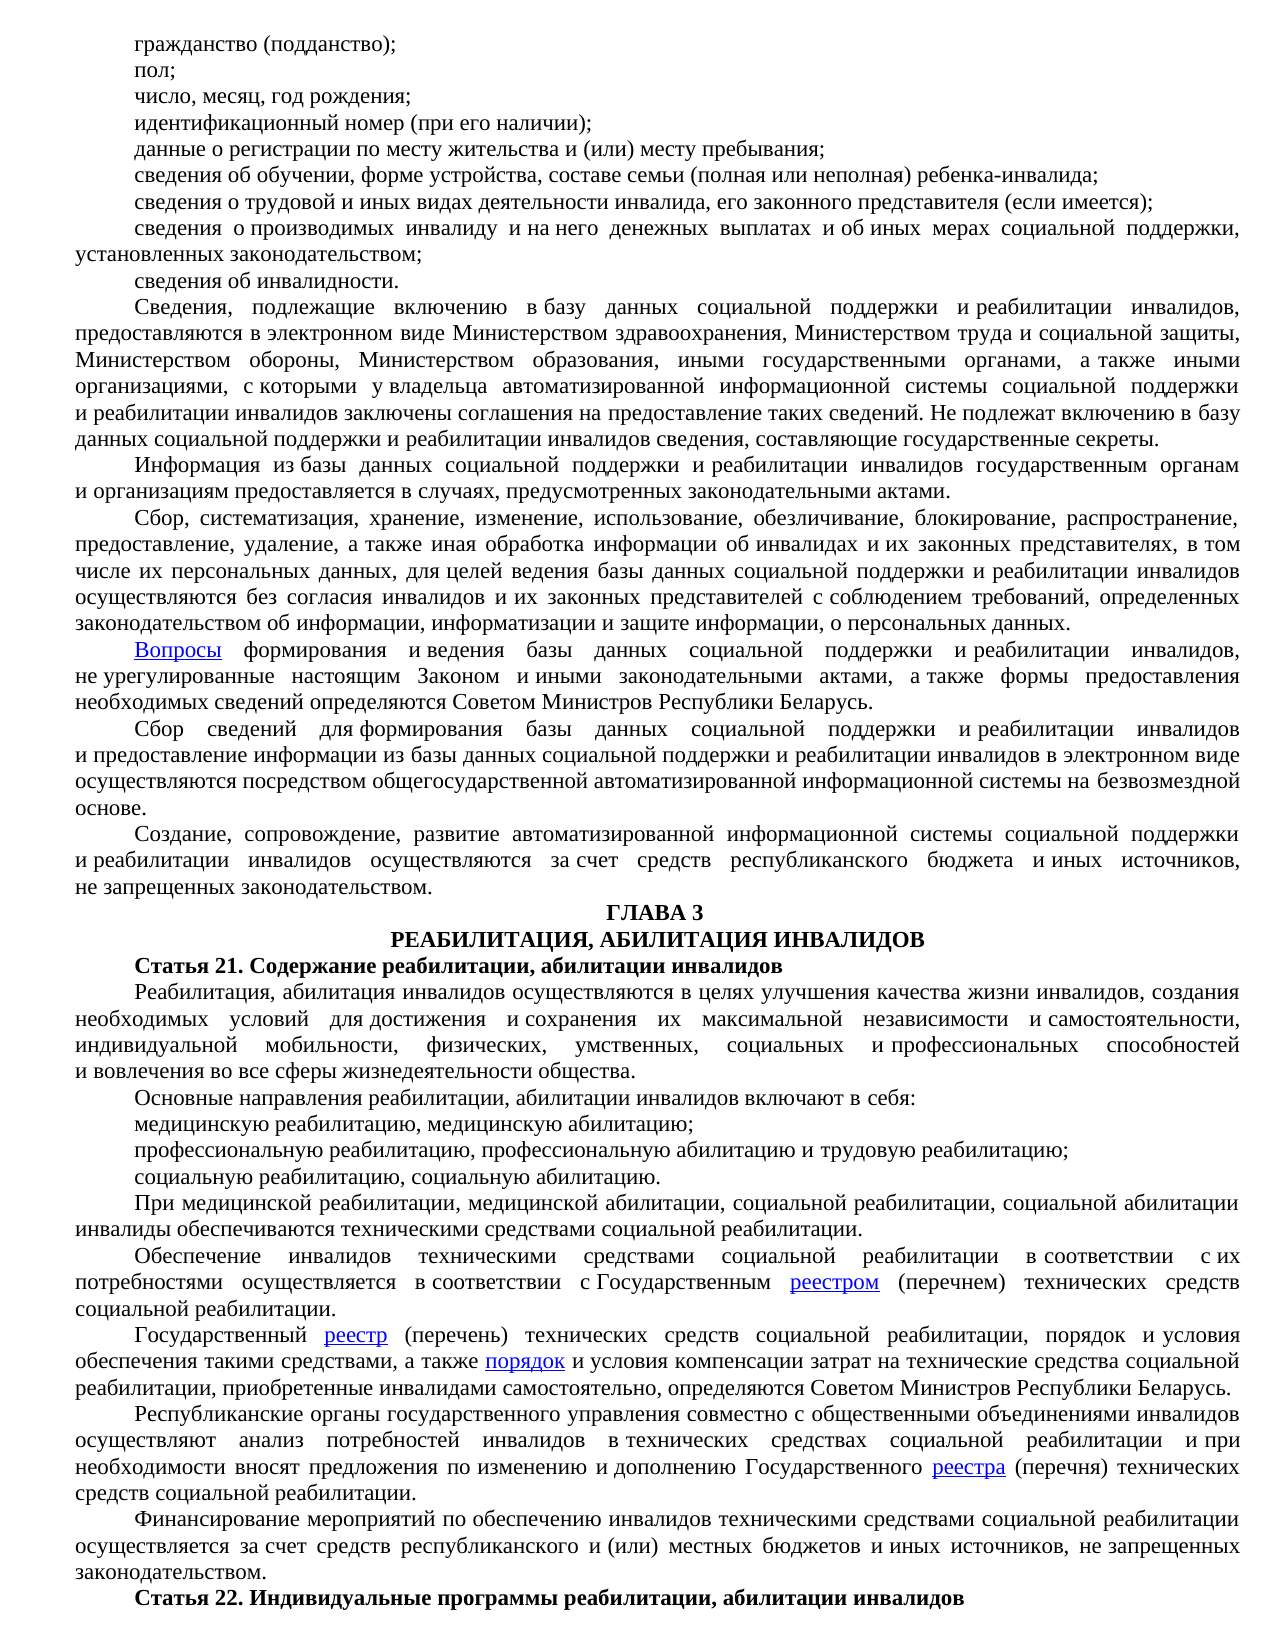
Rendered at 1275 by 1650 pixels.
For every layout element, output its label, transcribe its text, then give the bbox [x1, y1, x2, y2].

text пол; [75, 56, 1240, 82]
text Финансирование мероприятий по обеспечению инвалидов техническими средствами социальной реабилитации осуществляется за счет средств республиканского и (или) местных бюджетов и иных источников, не запрещенных законодательством. [75, 1505, 1240, 1584]
text сведения о трудовой и иных видах деятельности инвалида, его законного представителя (если имеется); [75, 188, 1240, 214]
text профессиональную реабилитацию, профессиональную абилитацию и трудовую реабилитацию; [75, 1136, 1240, 1163]
text Статья 21. Содержание реабилитации, абилитации инвалидов [134, 952, 1240, 978]
text Сведения, подлежащие включению в базу данных социальной поддержки и реабилитации инвалидов, предоставляются в электронном виде Министерством здравоохранения, Министерством труда и социальной защиты, Министерством обороны, Министерством образования, иными государственными органами, а также иными организациями, с которыми у владельца автоматизированной информационной системы социальной поддержки и реабилитации инвалидов заключены соглашения на предоставление таких сведений. Не подлежат включению в базу данных социальной поддержки и реабилитации инвалидов сведения, составляющие государственные секреты. [75, 293, 1240, 451]
text социальную реабилитацию, социальную абилитацию. [75, 1163, 1240, 1189]
text идентификационный номер (при его наличии); [75, 109, 1240, 135]
text Государственный реестр (перечень) технических средств социальной реабилитации, порядок и условия обеспечения такими средствами, а также порядок и условия компенсации затрат на технические средства социальной реабилитации, приобретенные инвалидами самостоятельно, определяются Советом Министров Республики Беларусь. [75, 1321, 1240, 1400]
text данные о регистрации по месту жительства и (или) месту пребывания; [75, 135, 1240, 161]
text Обеспечение инвалидов техническими средствами социальной реабилитации в соответствии с их потребностями осуществляется в соответствии с Государственным реестром (перечнем) технических средств социальной реабилитации. [75, 1242, 1240, 1321]
text Создание, сопровождение, развитие автоматизированной информационной системы социальной поддержки и реабилитации инвалидов осуществляются за счет средств республиканского бюджета и иных источников, не запрещенных законодательством. [75, 820, 1240, 899]
text Вопросы формирования и ведения базы данных социальной поддержки и реабилитации инвалидов, не урегулированные настоящим Законом и иными законодательными актами, а также формы предоставления необходимых сведений определяются Советом Министров Республики Беларусь. [75, 636, 1240, 715]
text Реабилитация, абилитация инвалидов осуществляются в целях улучшения качества жизни инвалидов, создания необходимых условий для достижения и сохранения их максимальной независимости и самостоятельности, индивидуальной мобильности, физических, умственных, социальных и профессиональных способностей и вовлечения во все сферы жизнедеятельности общества. [75, 978, 1240, 1084]
text гражданство (подданство); [75, 29, 1240, 56]
text Сбор, систематизация, хранение, изменение, использование, обезличивание, блокирование, распространение, предоставление, удаление, а также иная обработка информации об инвалидах и их законных представителях, в том числе их персональных данных, для целей ведения базы данных социальной поддержки и реабилитации инвалидов осуществляются без согласия инвалидов и их законных представителей с соблюдением требований, определенных законодательством об информации, информатизации и защите информации, о персональных данных. [75, 504, 1240, 636]
text число, месяц, год рождения; [75, 82, 1240, 109]
text Основные направления реабилитации, абилитации инвалидов включают в себя: [75, 1084, 1240, 1110]
text ГЛАВА 3 РЕАБИЛИТАЦИЯ, АБИЛИТАЦИЯ ИНВАЛИДОВ [75, 899, 1240, 952]
text медицинскую реабилитацию, медицинскую абилитацию; [75, 1110, 1240, 1136]
text Республиканские органы государственного управления совместно с общественными объединениями инвалидов осуществляют анализ потребностей инвалидов в технических средствах социальной реабилитации и при необходимости вносят предложения по изменению и дополнению Государственного реестра (перечня) технических средств социальной реабилитации. [75, 1400, 1240, 1505]
text сведения об обучении, форме устройства, составе семьи (полная или неполная) ребенка-инвалида; [75, 161, 1240, 188]
text сведения об инвалидности. [75, 267, 1240, 293]
text Статья 22. Индивидуальные программы реабилитации, абилитации инвалидов [134, 1584, 1240, 1611]
text Информация из базы данных социальной поддержки и реабилитации инвалидов государственным органам и организациям предоставляется в случаях, предусмотренных законодательными актами. [75, 451, 1240, 504]
text Сбор сведений для формирования базы данных социальной поддержки и реабилитации инвалидов и предоставление информации из базы данных социальной поддержки и реабилитации инвалидов в электронном виде осуществляются посредством общегосударственной автоматизированной информационной системы на безвозмездной основе. [75, 715, 1240, 820]
text сведения о производимых инвалиду и на него денежных выплатах и об иных мерах социальной поддержки, установленных законодательством; [75, 214, 1240, 267]
text При медицинской реабилитации, медицинской абилитации, социальной реабилитации, социальной абилитации инвалиды обеспечиваются техническими средствами социальной реабилитации. [75, 1189, 1240, 1242]
